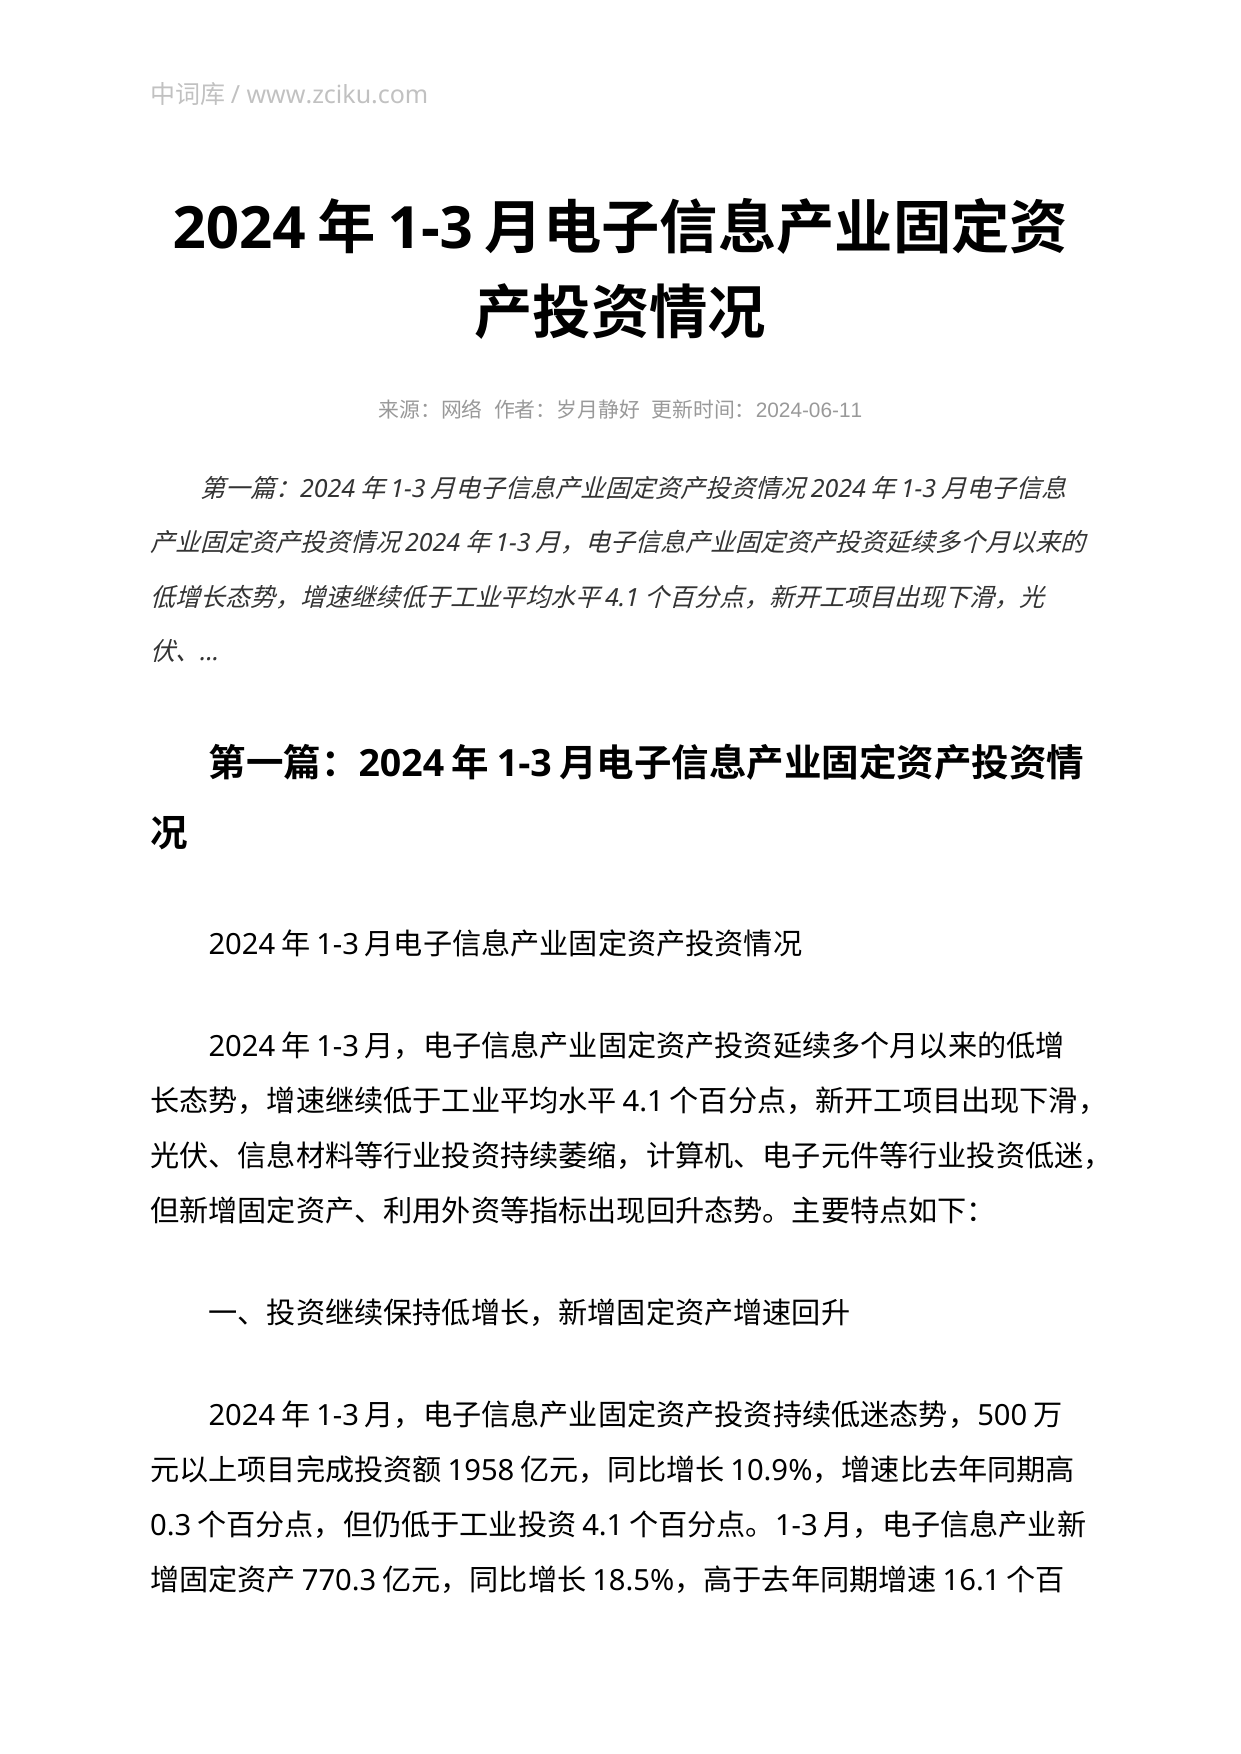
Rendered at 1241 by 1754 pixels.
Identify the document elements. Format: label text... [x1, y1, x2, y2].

text 一、投资继续保持低增长，新增固定资产增速回升 [150, 1289, 1090, 1332]
text 第一篇：2024年1-3月电子信息产业固定资产投资情况2024年1-3月电子信息产业固定资产投资情况2024年1-3月，电子信息产业固定资产投资延续多个月以来的低增长态势，增速继续低于工业平均水平4.1个百分点，新开工项目出现下滑，光伏、... [150, 468, 1090, 668]
subtitle 2024年1-3月电子信息产业固定资产投资情况 [150, 181, 1090, 351]
text 2024年1-3月，电子信息产业固定资产投资延续多个月以来的低增长态势，增速继续低于工业平均水平4.1个百分点，新开工项目出现下滑，光伏、信息材料等行业投资持续萎缩，计算机、电子元件等行业投资低迷，但新增固定资产、利用外资等指标出现回升态势。主要特点如下： [150, 1023, 1090, 1230]
text 2024年1-3月电子信息产业固定资产投资情况 [150, 921, 1090, 963]
text 来源：网络 作者：岁月静好 更新时间：2024-06-11 [150, 397, 1090, 421]
text 第一篇：2024年1-3月电子信息产业固定资产投资情况 [150, 733, 1090, 858]
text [150, 1391, 1090, 1598]
